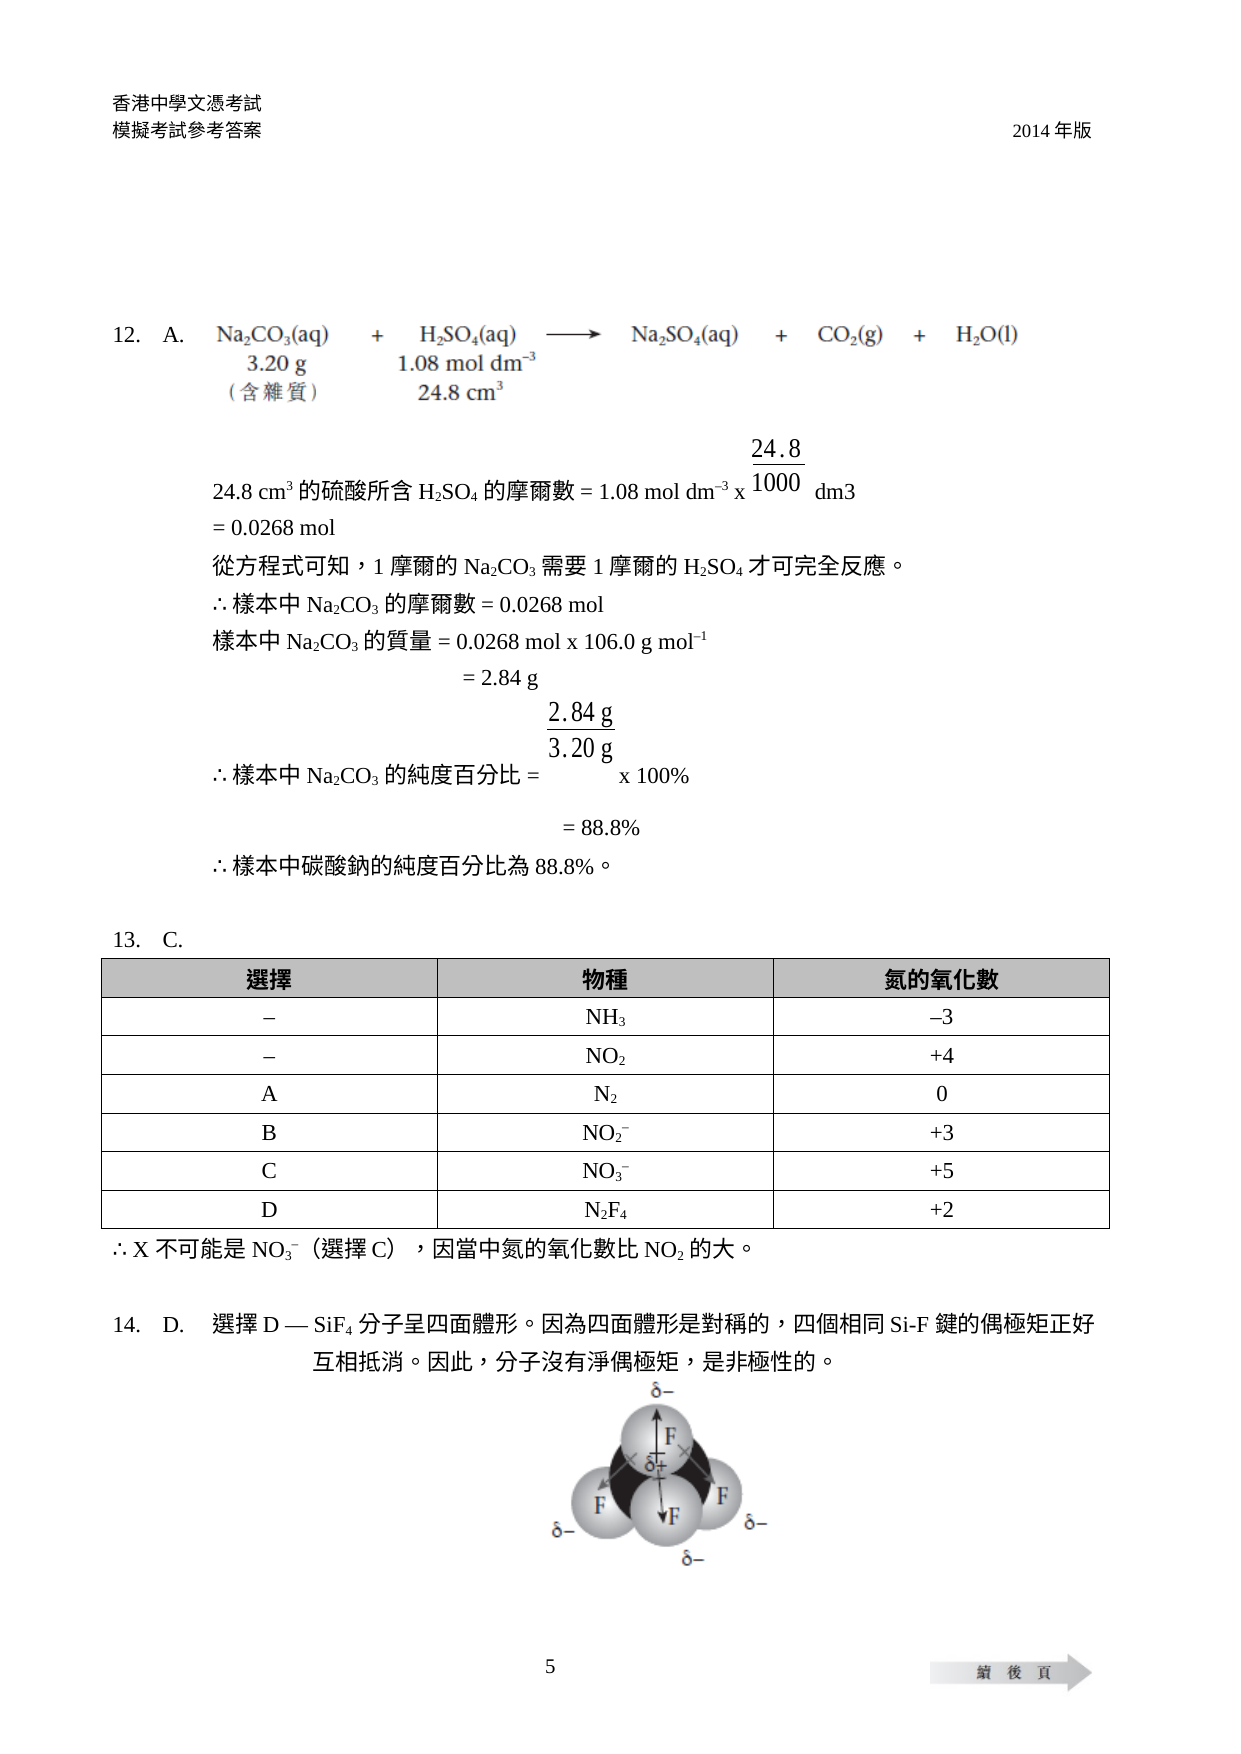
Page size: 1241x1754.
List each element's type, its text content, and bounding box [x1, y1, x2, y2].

table_header 物種 [438, 959, 773, 997]
text = 2.84 g [412, 658, 1122, 696]
table_cell NO2 [438, 1036, 773, 1074]
text 14. D. 選擇D — SiF4 分子呈四面體形。因為四面體形是對稱的，四個相同Si-F 鍵的偶極矩正好 [112, 1304, 1122, 1342]
table_cell C [102, 1152, 437, 1189]
picture [212, 320, 1019, 404]
text 13. C. [112, 921, 1122, 958]
text ∴ 樣本中 Na2CO3 的純度百分比 = x 100% [162, 696, 1122, 808]
table_header 氮的氧化數 [774, 959, 1109, 997]
table_cell – [102, 1036, 437, 1074]
table_cell N2F4 [438, 1191, 773, 1228]
table_cell NO3– [438, 1152, 773, 1189]
text 24.8 cm3 的硫酸所含 H2SO4 的摩爾數 = 1.08 mol dm–3 x dm3 [162, 433, 1122, 508]
table_cell –3 [774, 998, 1109, 1035]
text ∴ X 不可能是 NO3–（選擇C），因當中氮的氧化數比 NO2 的大。 [112, 1229, 1122, 1267]
table_cell B [102, 1114, 437, 1151]
text 互相抵消。因此，分子沒有淨偶極矩，是非極性的。 [262, 1342, 1122, 1379]
table_cell +2 [774, 1191, 1109, 1228]
table_cell NO2– [438, 1114, 773, 1151]
table_cell D [102, 1191, 437, 1228]
table_cell A [102, 1075, 437, 1112]
text ∴ 樣本中碳酸鈉的純度百分比為88.8%。 [162, 846, 1122, 883]
table_cell – [102, 998, 437, 1035]
table_cell +4 [774, 1036, 1109, 1074]
text 從方程式可知，1 摩爾的 Na2CO3 需要 1 摩爾的 H2SO4 才可完全反應。 [162, 546, 1122, 583]
text = 0.0268 mol [162, 508, 1122, 546]
text 樣本中 Na2CO3 的質量 = 0.0268 mol x 106.0 g mol–1 [162, 621, 1122, 658]
table_cell +3 [774, 1114, 1109, 1151]
text = 88.8% [512, 808, 1122, 846]
picture [548, 1379, 786, 1580]
table_cell N2 [438, 1075, 773, 1112]
table_header 選擇 [102, 959, 437, 997]
table_cell NH3 [438, 998, 773, 1035]
table_cell +5 [774, 1152, 1109, 1189]
picture [930, 1645, 1093, 1697]
text ∴ 樣本中 Na2CO3 的摩爾數 = 0.0268 mol [162, 583, 1122, 621]
table_cell 0 [774, 1075, 1109, 1112]
